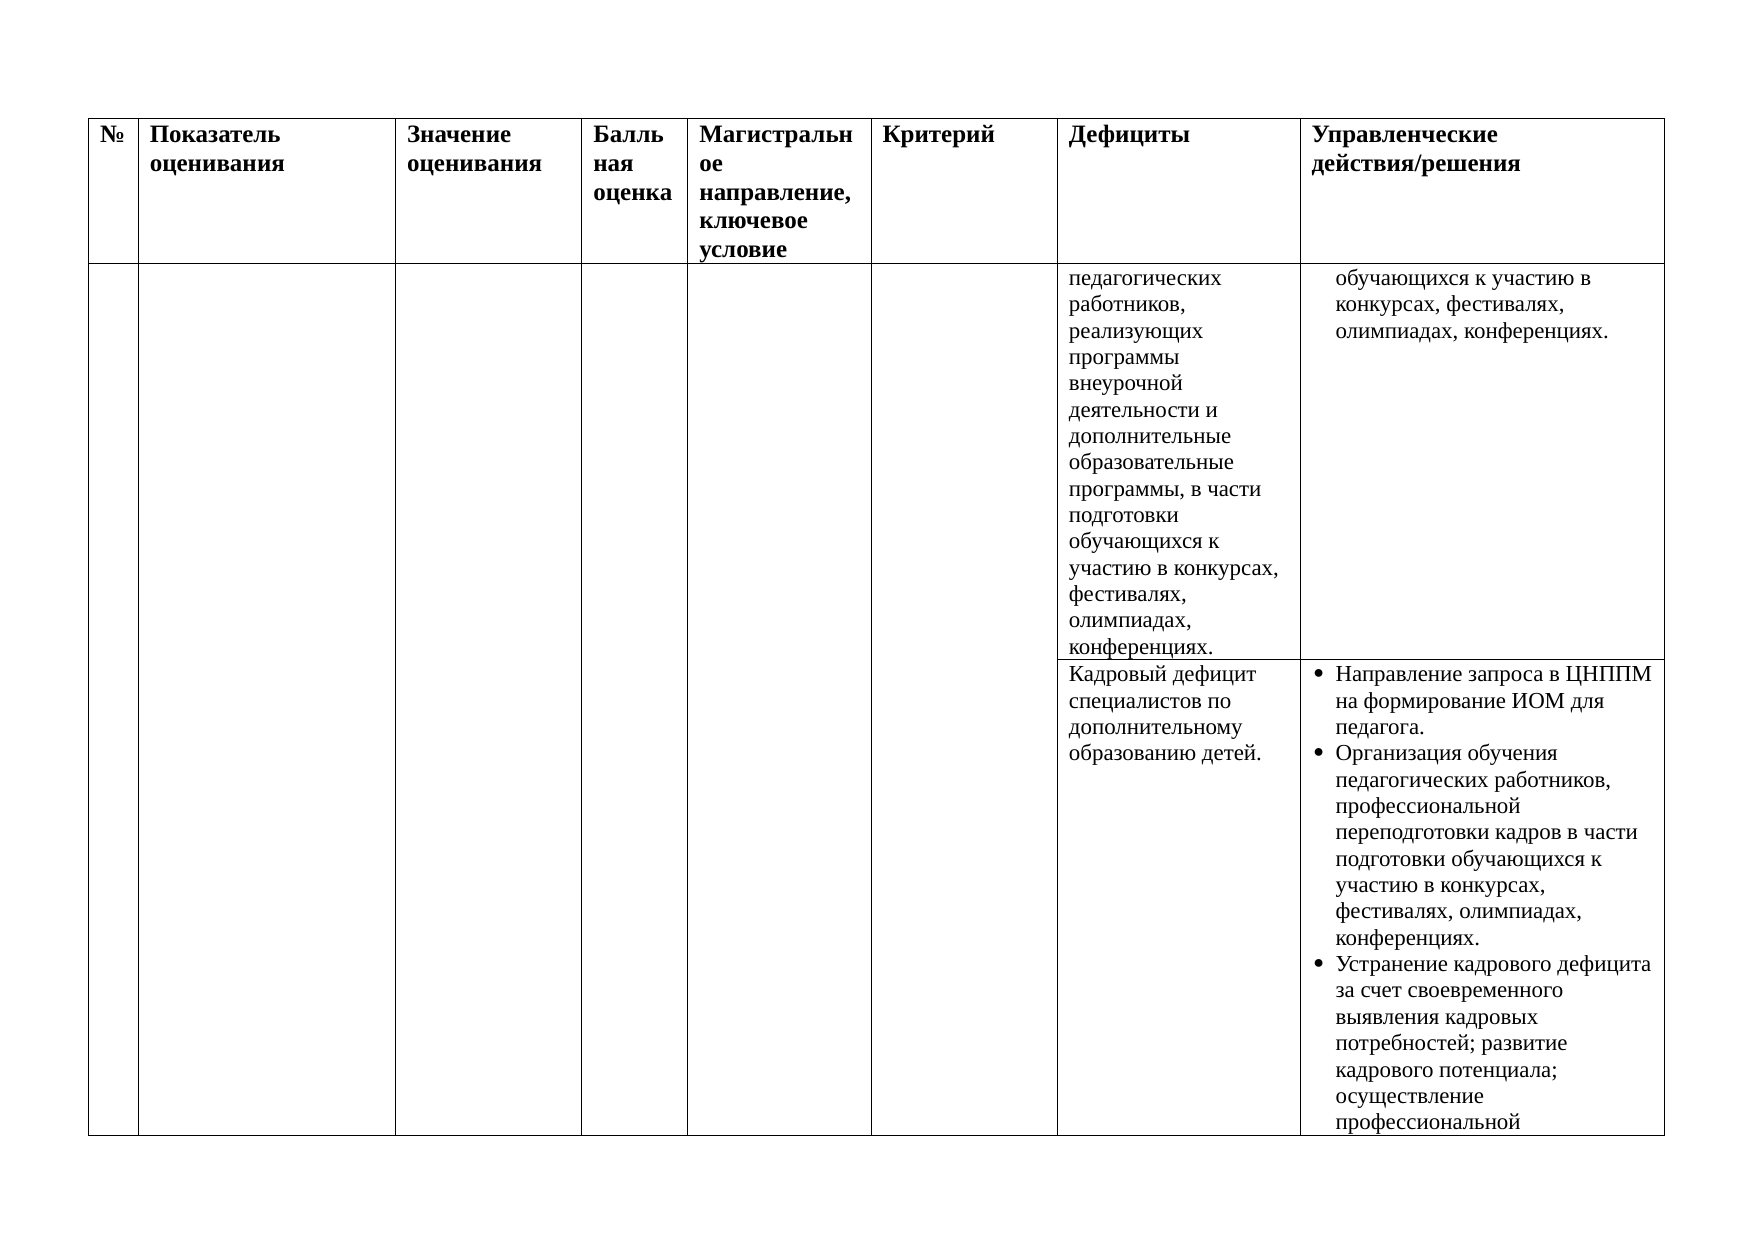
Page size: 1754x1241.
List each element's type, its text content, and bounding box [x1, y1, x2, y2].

table_header Критерий [872, 119, 1057, 263]
table_header Значение оценивания [396, 119, 581, 263]
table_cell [1058, 264, 1300, 659]
table_header Управленческие действия/решения [1301, 119, 1664, 263]
table_header Дефициты [1058, 119, 1300, 263]
table_header № [89, 119, 138, 263]
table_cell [1058, 660, 1300, 1135]
table_header Магистральное направление, ключевое условие [688, 119, 871, 263]
table_header Показатель оценивания [139, 119, 395, 263]
table_header Балльная оценка [582, 119, 687, 263]
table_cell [1301, 264, 1664, 659]
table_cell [1301, 660, 1664, 1135]
